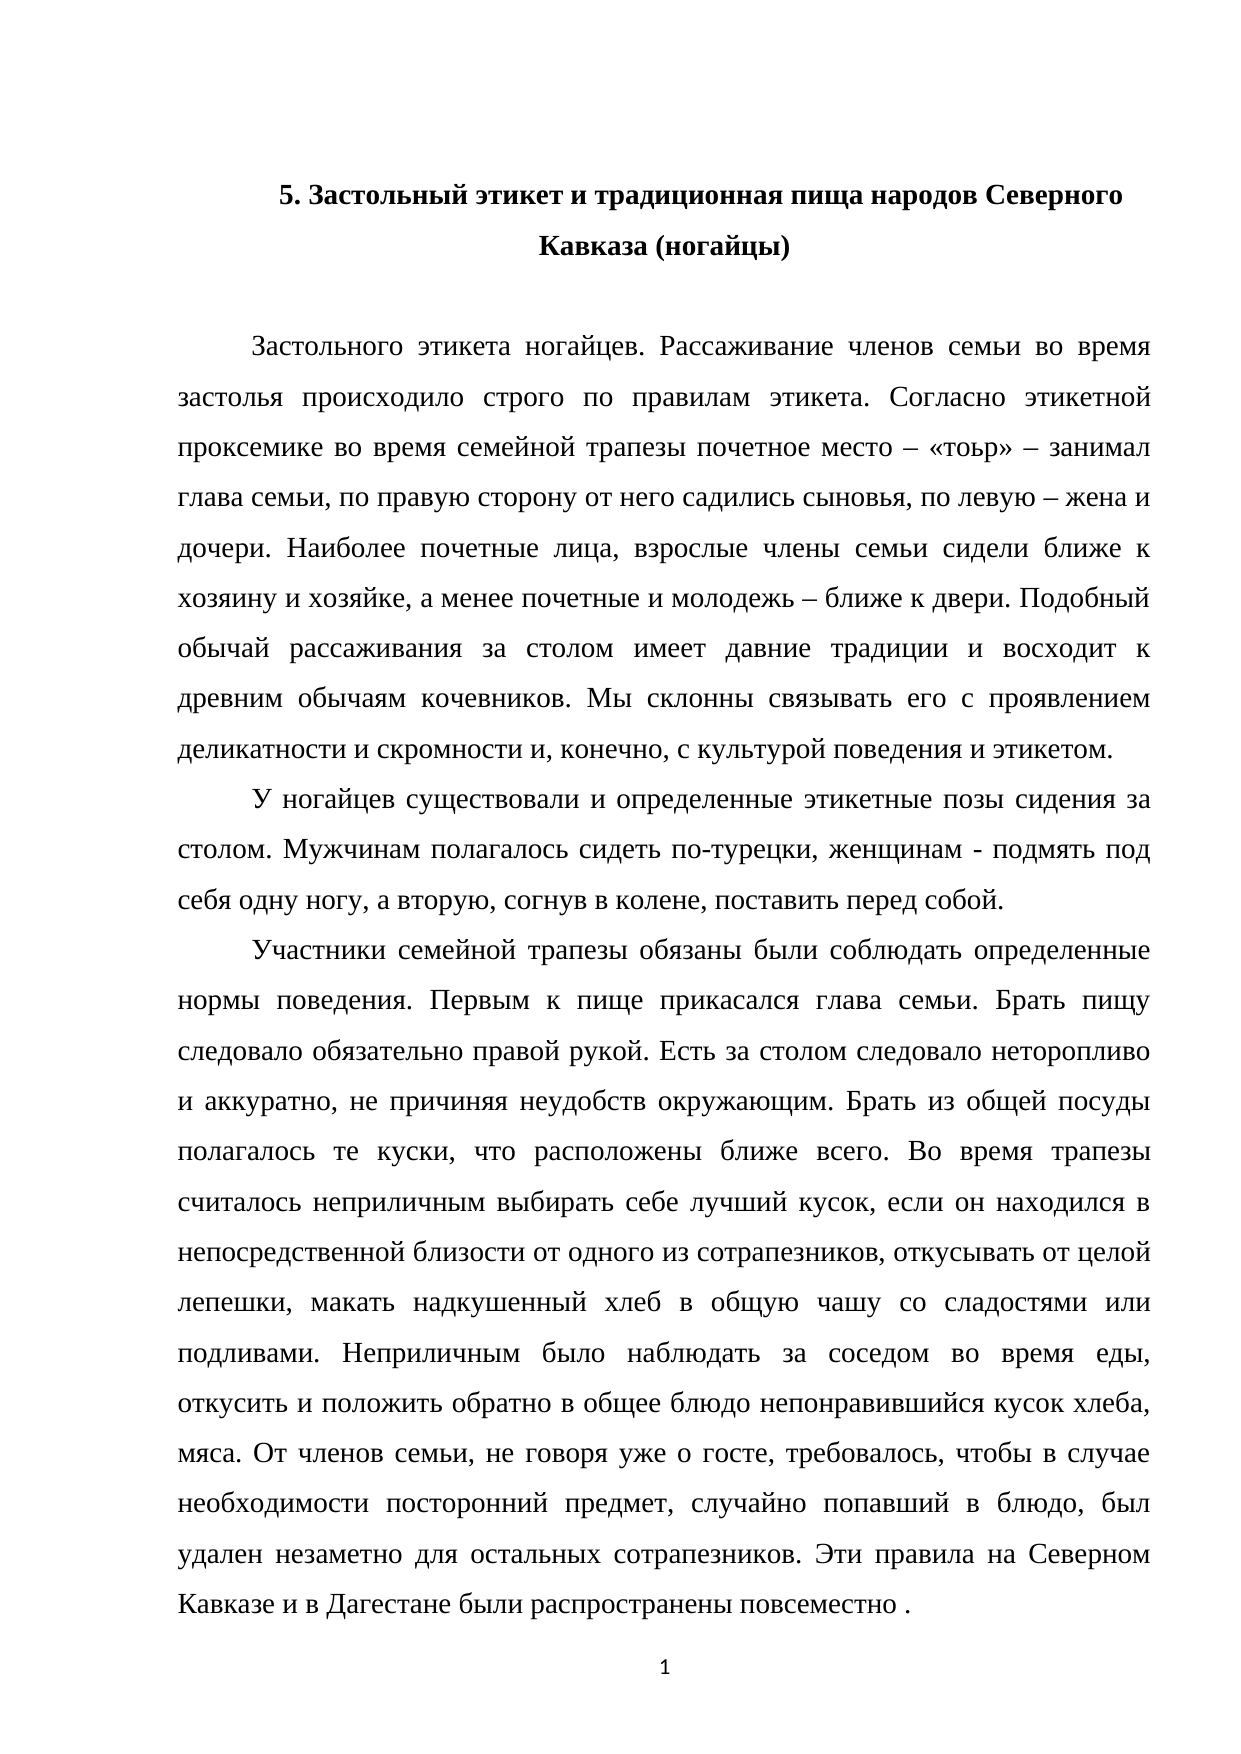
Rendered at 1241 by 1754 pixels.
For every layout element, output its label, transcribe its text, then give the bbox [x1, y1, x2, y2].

text У ногайцев существовали и определенные этикетные позы сидения за столом. Мужчинам полагалось сидеть по-турецки, женщинам - подмять под себя одну ногу, а вторую, согнув в колене, поставить перед собой. [177, 781, 1152, 915]
text Участники семейной трапезы обязаны были соблюдать определенные нормы поведения. Первым к пище прикасался глава семьи. Брать пищу следовало обязательно правой рукой. Есть за столом следовало неторопливо и аккуратно, не причиняя неудобств окружающим. Брать из общей посуды полагалось те куски, что расположены ближе всего. Во время трапезы считалось неприличным выбирать себе лучший кусок, если он находился в непосредственной близости от одного из сотрапезников, откусывать от целой лепешки, макать надкушенный хлеб в общую чашу со сладостями или подливами. Неприличным было наблюдать за соседом во время еды, откусить и положить обратно в общее блюдо непонравившийся кусок хлеба, мяса. От членов семьи, не говоря уже о госте, требовалось, чтобы в случае необходимости посторонний предмет, случайно попавший в блюдо, был удален незаметно для остальных сотрапезников. Эти правила на Северном Кавказе и в Дагестане были распространены повсеместно . [177, 932, 1152, 1620]
text Застольного этикета ногайцев. Рассаживание членов семьи во время застолья происходило строго по правилам этикета. Согласно этикетной проксемике во время семейной трапезы почетное место – «тоьр» – занимал глава семьи, по правую сторону от него садились сыновья, по левую – жена и дочери. Наиболее почетные лица, взрослые члены семьи сидели ближе к хозяину и хозяйке, а менее почетные и молодежь – ближе к двери. Подобный обычай рассаживания за столом имеет давние традиции и восходит к древним обычаям кочевников. Мы склонны связывать его с проявлением деликатности и скромности и, конечно, с культурой поведения и этикетом. [177, 328, 1152, 764]
text 5. Застольный этикет и традиционная пища народов Северного Кавказа (ногайцы) [177, 177, 1152, 261]
